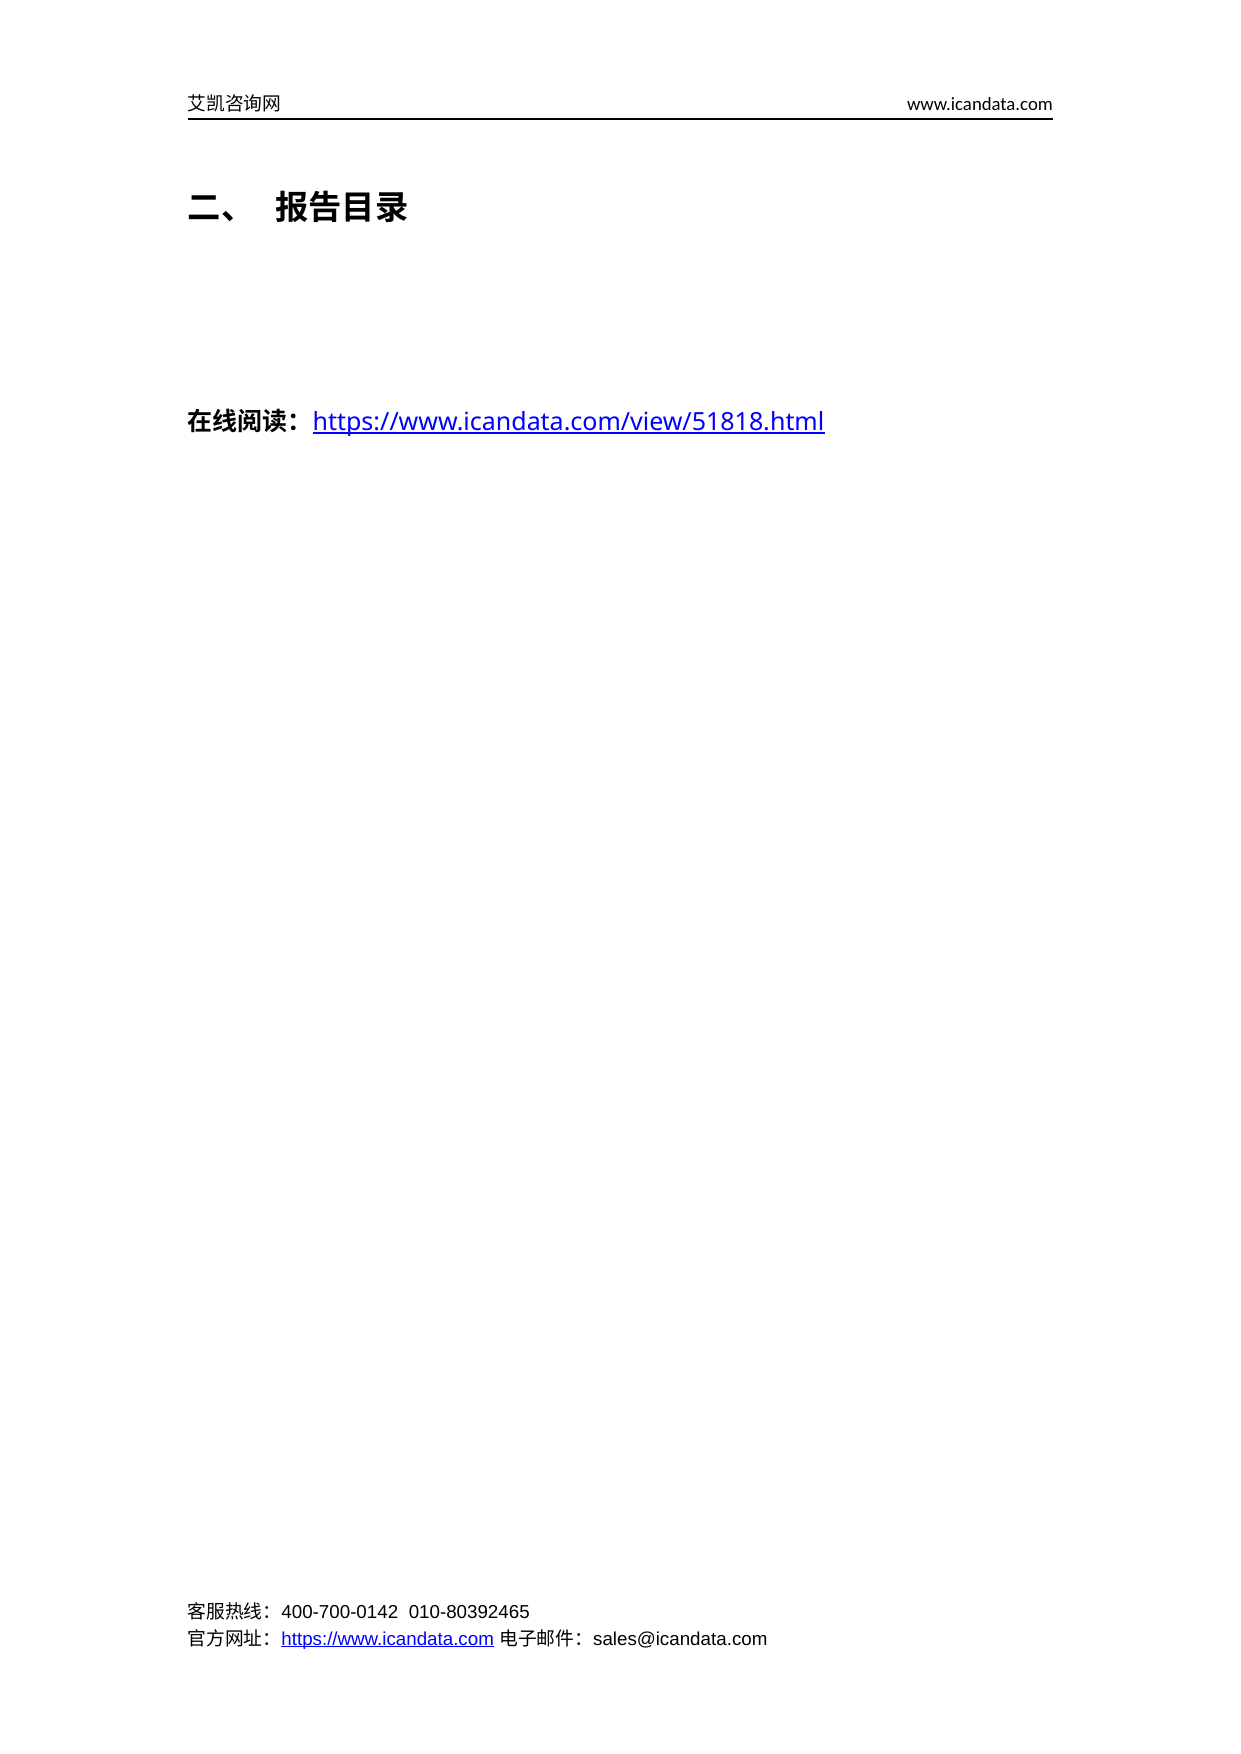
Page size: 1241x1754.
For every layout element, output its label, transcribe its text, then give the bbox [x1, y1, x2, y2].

subtitle 报告目录 [187, 172, 1053, 237]
text 在线阅读：https://www.icandata.com/view/51818.html [187, 387, 1053, 452]
